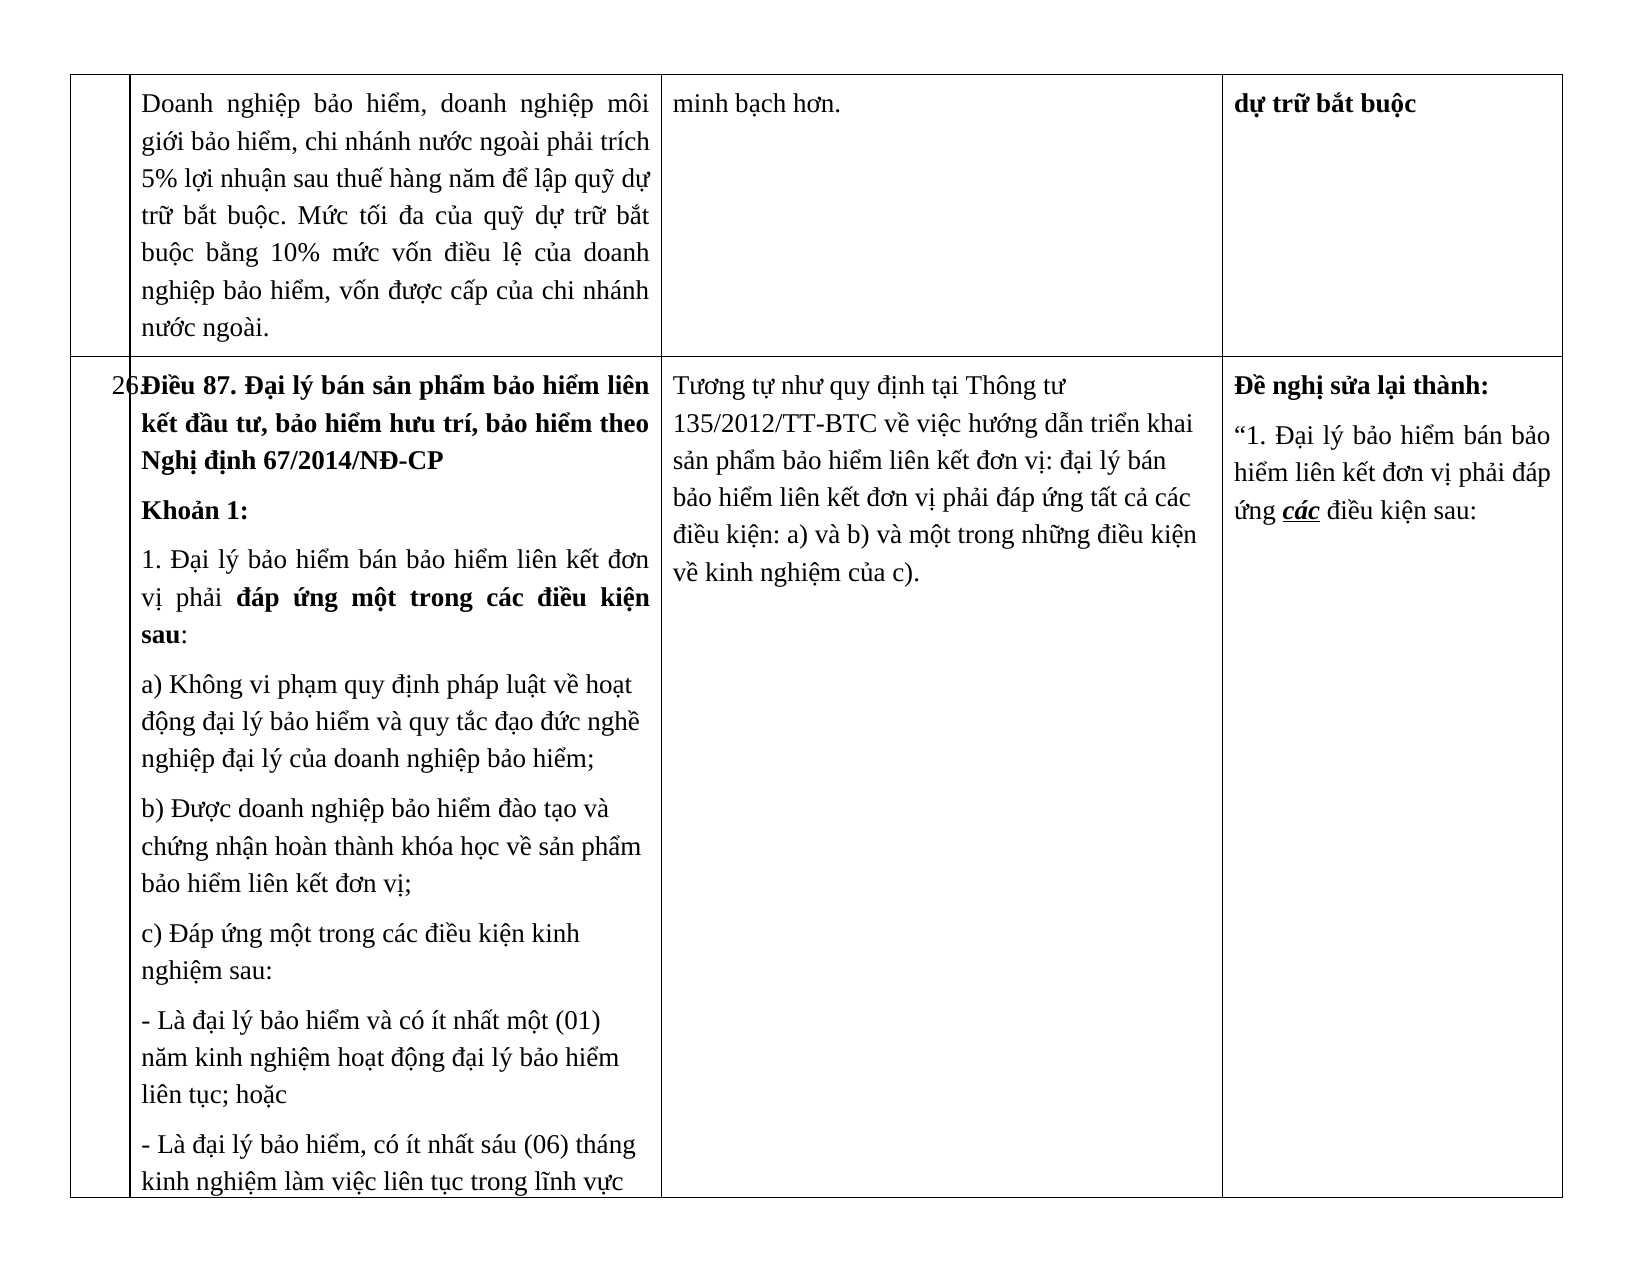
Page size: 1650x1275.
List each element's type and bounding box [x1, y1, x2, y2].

table_cell [1223, 357, 1562, 1197]
table_cell [71, 357, 129, 1197]
table_cell [1223, 75, 1562, 356]
table_cell [71, 75, 129, 356]
table_cell [131, 75, 661, 356]
table_cell [662, 357, 1222, 1197]
table_cell [131, 357, 661, 1197]
table_cell [662, 75, 1222, 356]
